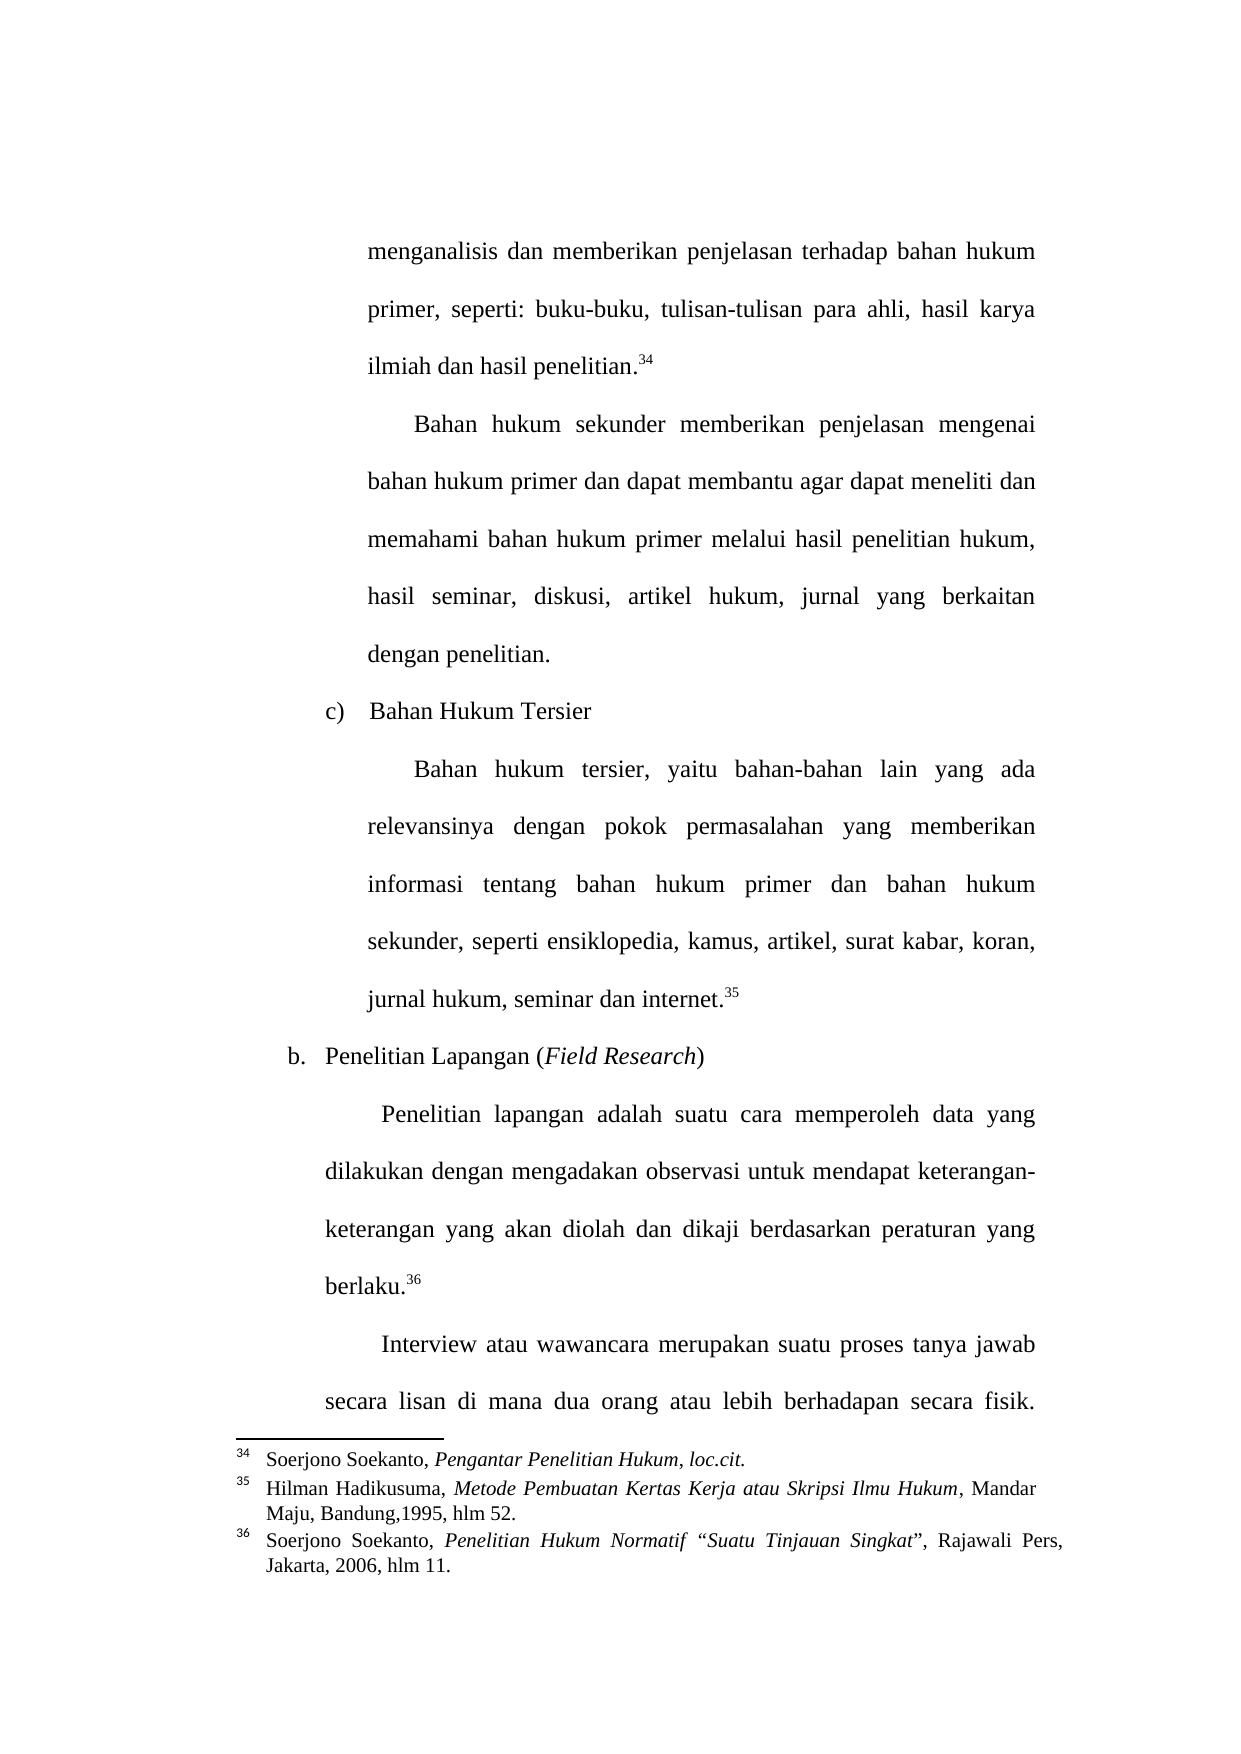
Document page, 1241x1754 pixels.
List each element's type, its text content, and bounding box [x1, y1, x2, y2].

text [367, 236, 1036, 380]
text Penelitian lapangan adalah suatu cara memperoleh data yang dilakukan dengan mengadakan observasi untuk mendapat keterangan-keterangan yang akan diolah dan dikaji berdasarkan peraturan yang berlaku. [325, 1099, 1036, 1300]
list Penelitian Lapangan (Field Research) [287, 1041, 1063, 1070]
text Bahan hukum tersier, yaitu bahan-bahan lain yang ada relevansinya dengan pokok permasalahan yang memberikan informasi tentang bahan hukum primer dan bahan hukum sekunder, seperti ensiklopedia, kamus, artikel, surat kabar, koran, jurnal hukum, seminar dan internet. [367, 754, 1036, 1012]
text Bahan hukum sekunder memberikan penjelasan mengenai bahan hukum primer dan dapat membantu agar dapat meneliti dan memahami bahan hukum primer melalui hasil penelitian hukum, hasil seminar, diskusi, artikel hukum, jurnal yang berkaitan dengan penelitian. [367, 409, 1036, 667]
list Bahan Hukum Tersier [325, 696, 1063, 725]
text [325, 1329, 1036, 1415]
